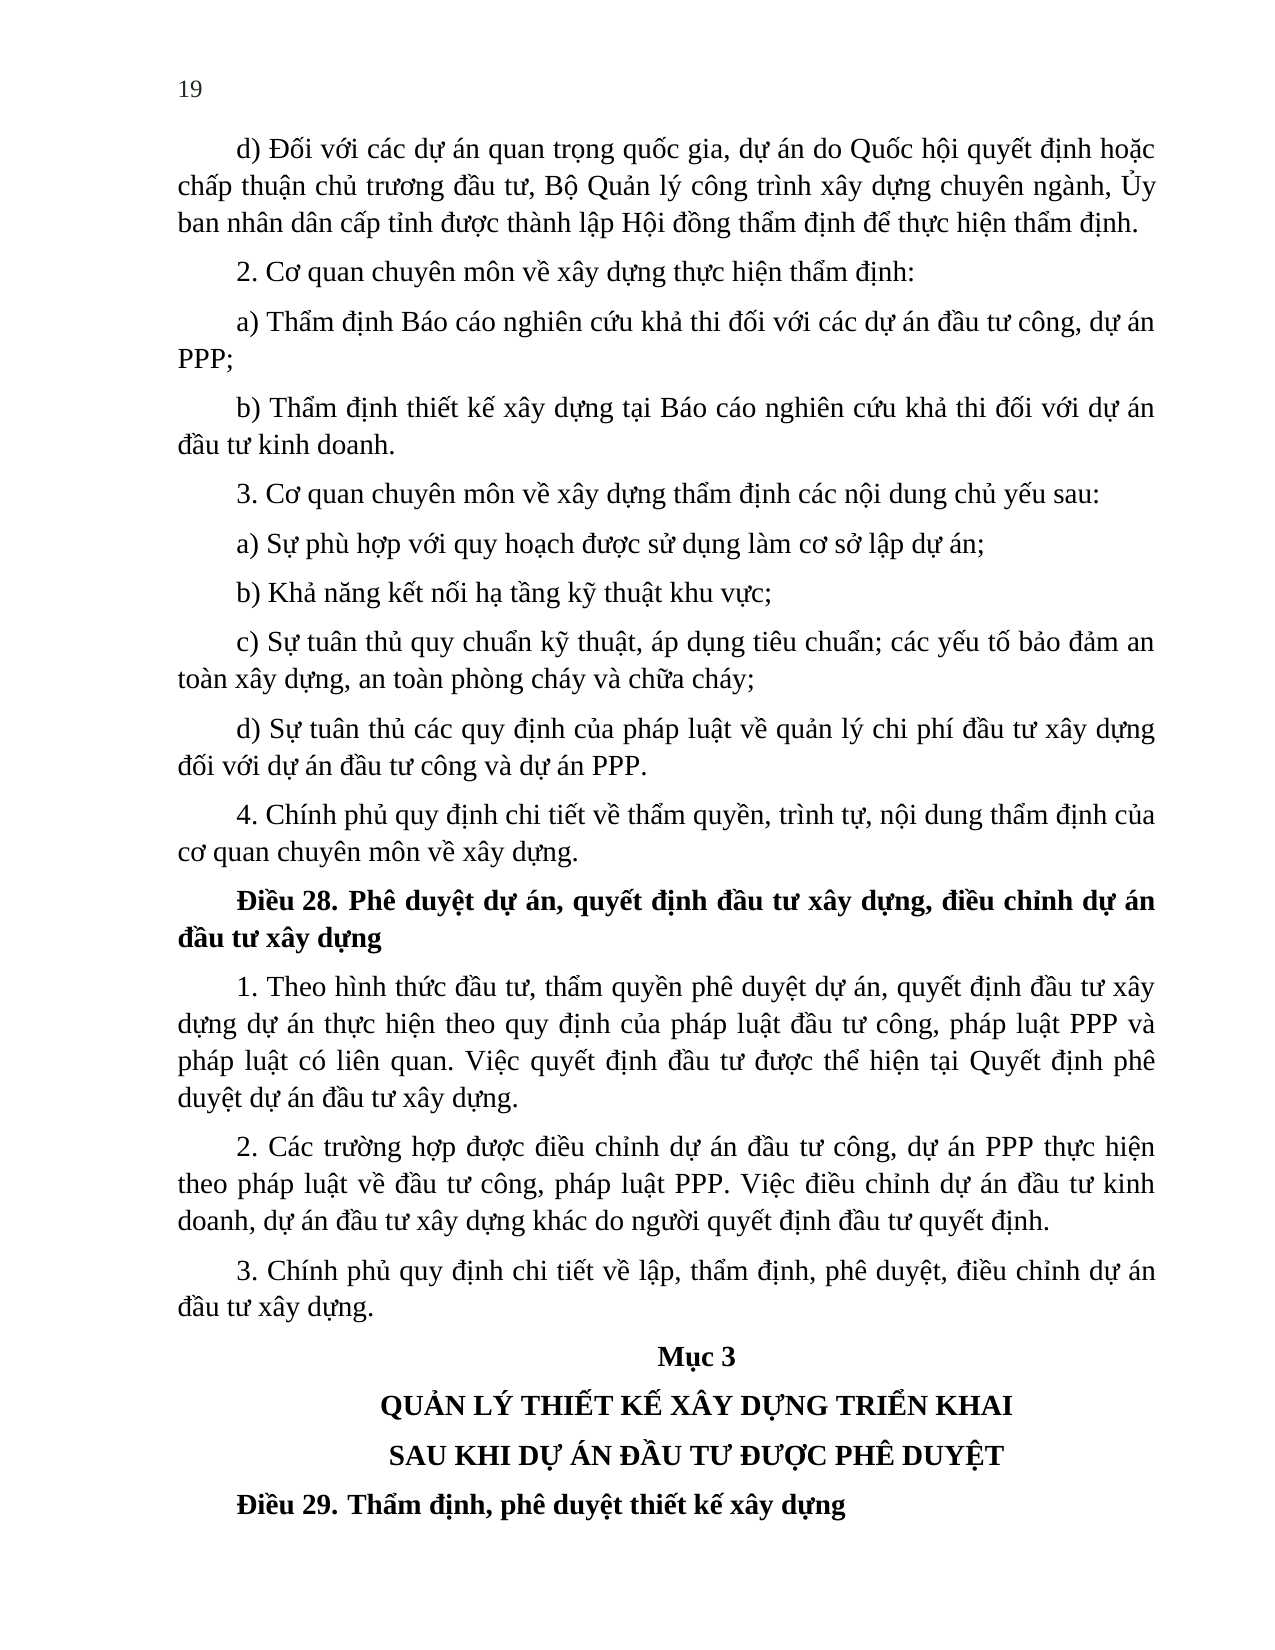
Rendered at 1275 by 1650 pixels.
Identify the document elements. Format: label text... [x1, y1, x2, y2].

text a) Sự phù hợp với quy hoạch được sử dụng làm cơ sở lập dự án; [177, 526, 1157, 559]
text 1. Theo hình thức đầu tư, thẩm quyền phê duyệt dự án, quyết định đầu tư xây dựng dự án thực hiện theo quy định của pháp luật đầu tư công, pháp luật PPP và pháp luật có liên quan. Việc quyết định đầu tư được thể hiện tại Quyết định phê duyệt dự án đầu tư xây dựng. [177, 969, 1157, 1114]
text d) Sự tuân thủ các quy định của pháp luật về quản lý chi phí đầu tư xây dựng đối với dự án đầu tư công và dự án PPP. [177, 711, 1157, 781]
text QUẢN LÝ THIẾT KẾ XÂY DỰNG TRIỂN KHAI [177, 1388, 1157, 1422]
text c) Sự tuân thủ quy chuẩn kỹ thuật, áp dụng tiêu chuẩn; các yếu tố bảo đảm an toàn xây dựng, an toàn phòng cháy và chữa cháy; [177, 624, 1157, 695]
text d) Đối với các dự án quan trọng quốc gia, dự án do Quốc hội quyết định hoặc chấp thuận chủ trương đầu tư, Bộ Quản lý công trình xây dựng chuyên ngành, Ủy ban nhân dân cấp tỉnh được thành lập Hội đồng thẩm định để thực hiện thẩm định. [177, 131, 1157, 239]
text Mục 3 [177, 1339, 1157, 1372]
text SAU KHI DỰ ÁN ĐẦU TƯ ĐƯỢC PHÊ DUYỆT [177, 1438, 1157, 1471]
text a) Thẩm định Báo cáo nghiên cứu khả thi đối với các dự án đầu tư công, dự án PPP; [177, 304, 1157, 374]
text b) Thẩm định thiết kế xây dựng tại Báo cáo nghiên cứu khả thi đối với dự án đầu tư kinh doanh. [177, 390, 1157, 461]
text 3. Cơ quan chuyên môn về xây dựng thẩm định các nội dung chủ yếu sau: [177, 476, 1157, 510]
text 2. Các trường hợp được điều chỉnh dự án đầu tư công, dự án PPP thực hiện theo pháp luật về đầu tư công, pháp luật PPP. Việc điều chỉnh dự án đầu tư kinh doanh, dự án đầu tư xây dựng khác do người quyết định đầu tư quyết định. [177, 1129, 1157, 1237]
list Phê duyệt dự án, quyết định đầu tư xây dựng, điều chỉnh dự án đầu tư xây dựng [177, 883, 1157, 954]
list Thẩm định, phê duyệt thiết kế xây dựng [236, 1487, 1157, 1521]
text 2. Cơ quan chuyên môn về xây dựng thực hiện thẩm định: [177, 254, 1157, 288]
text b) Khả năng kết nối hạ tầng kỹ thuật khu vực; [177, 575, 1157, 609]
text 4. Chính phủ quy định chi tiết về thẩm quyền, trình tự, nội dung thẩm định của cơ quan chuyên môn về xây dựng. [177, 797, 1157, 867]
text 3. Chính phủ quy định chi tiết về lập, thẩm định, phê duyệt, điều chỉnh dự án đầu tư xây dựng. [177, 1253, 1157, 1323]
